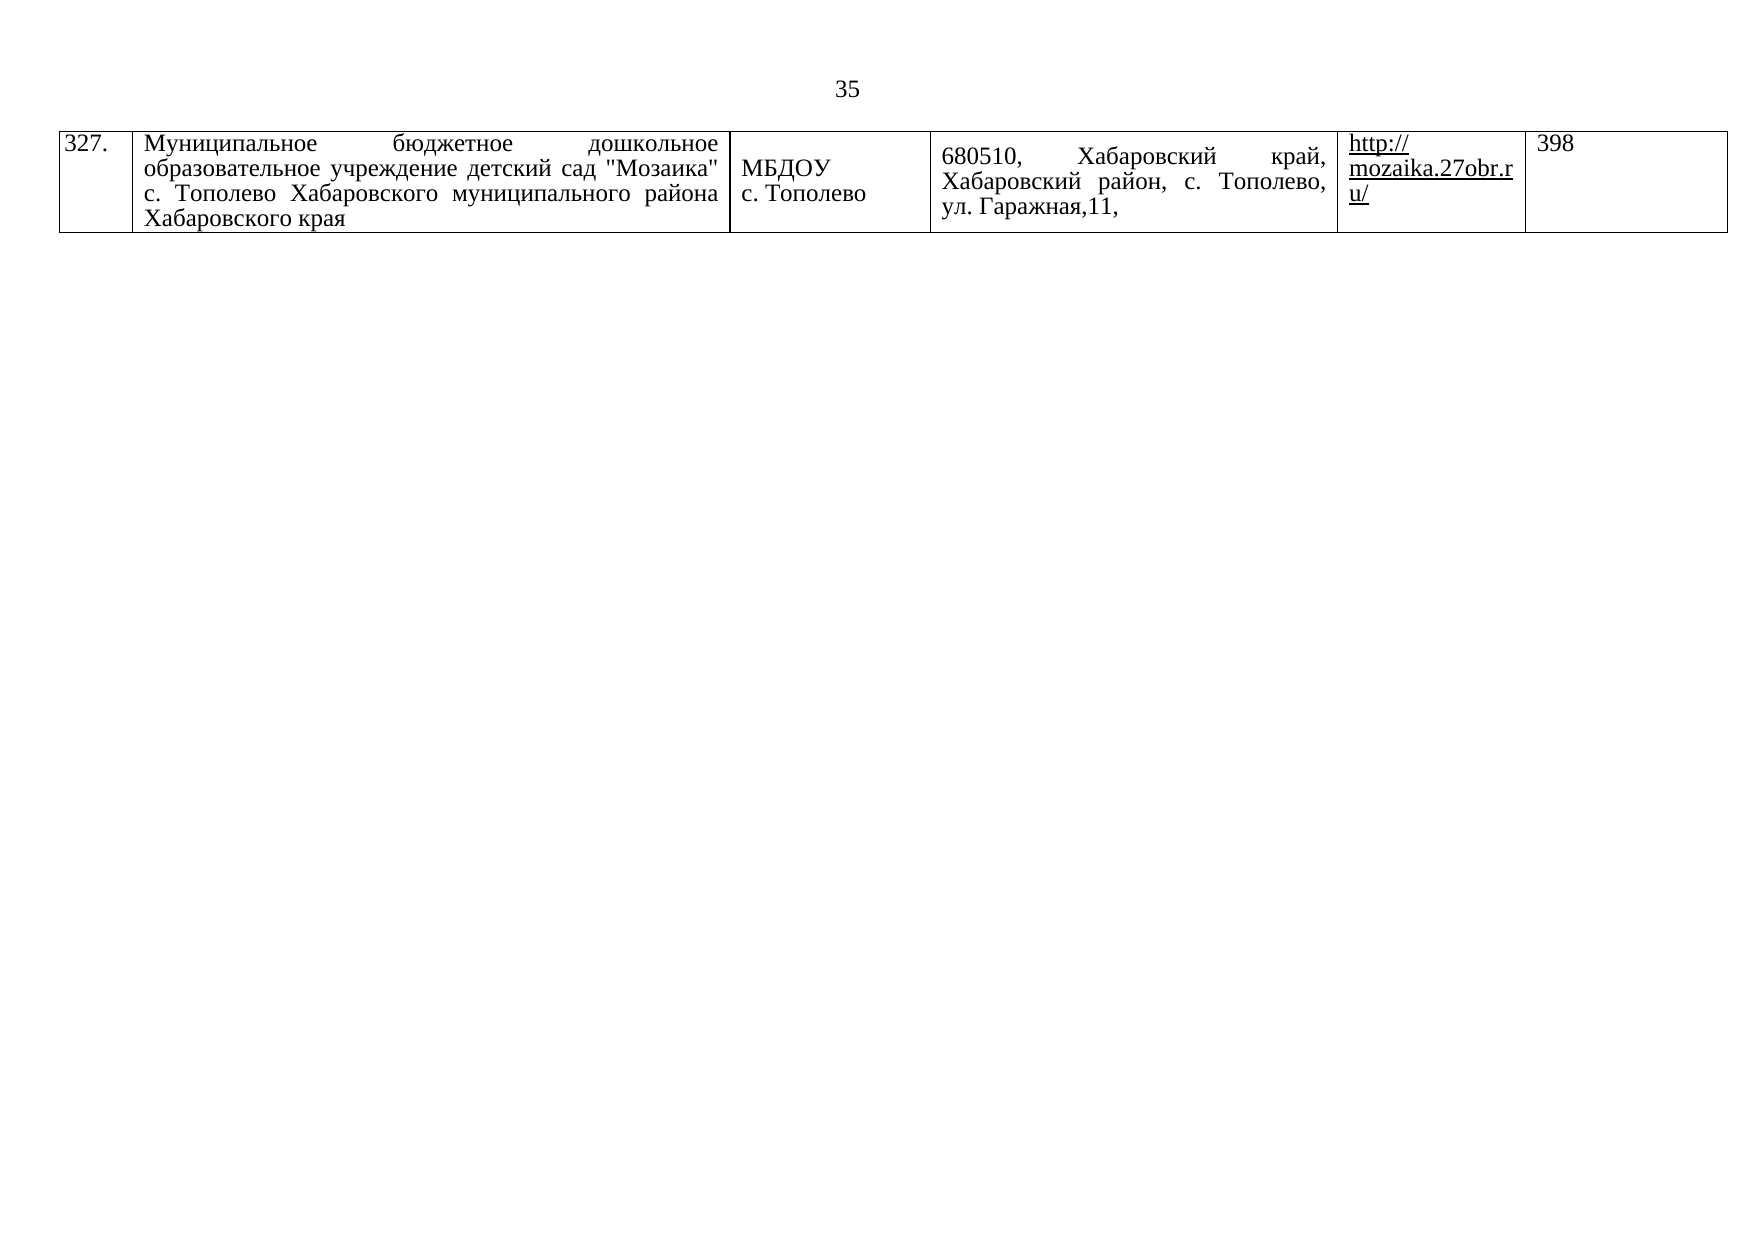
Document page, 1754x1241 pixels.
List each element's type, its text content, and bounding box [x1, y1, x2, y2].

table_cell http://mozaika.27obr.ru/ [1338, 132, 1525, 232]
table_cell [60, 132, 132, 232]
table_cell Муниципальное бюджетное дошкольное образовательное учреждение детский сад "Мозаика" с. Тополево Хабаровского муниципального района Хабаровского края [133, 132, 729, 232]
table_cell МБДОУ с. Тополево [731, 132, 930, 232]
table_cell 680510, Хабаровский край, Хабаровский район, с. Тополево, ул. Гаражная,11, [931, 132, 1337, 232]
table_cell 398 [1526, 132, 1727, 232]
